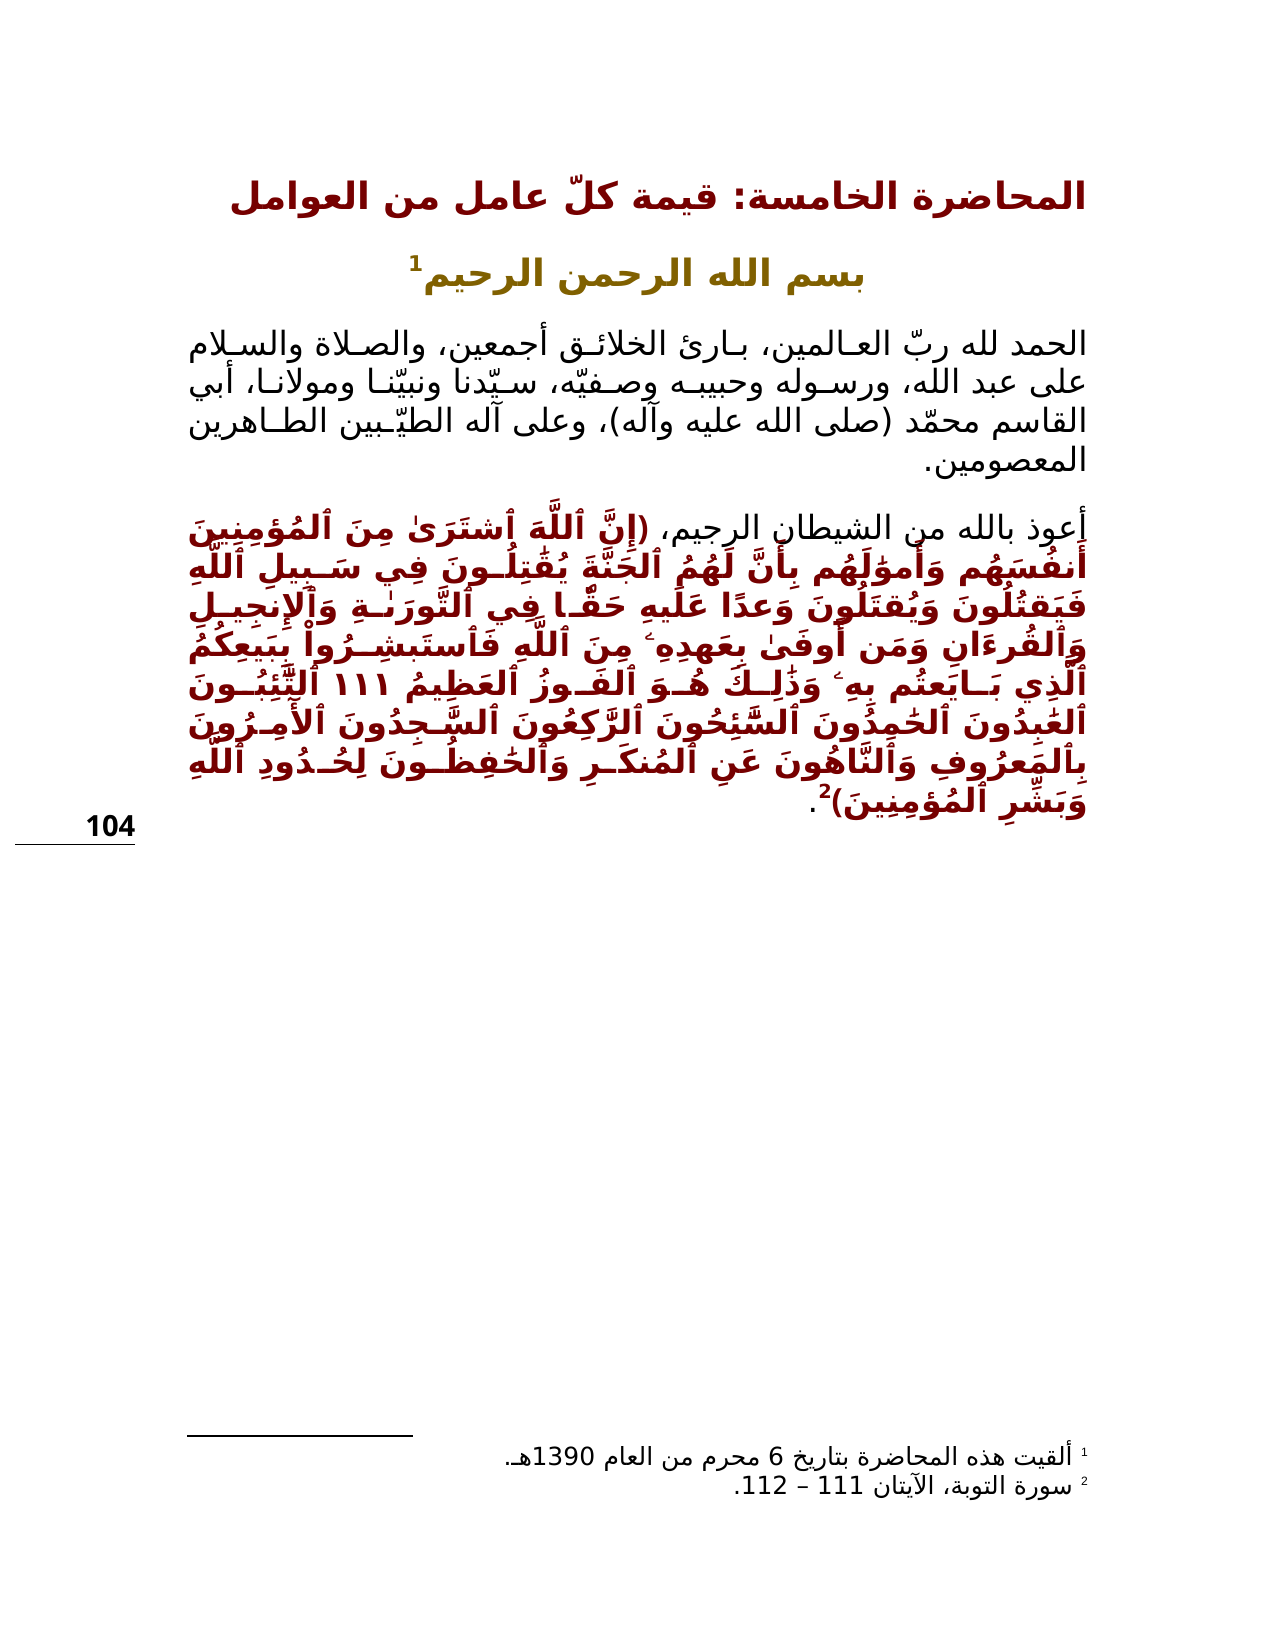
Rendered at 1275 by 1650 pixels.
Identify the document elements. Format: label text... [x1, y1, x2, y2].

subtitle المحاضرة الخامسة: قيمة كلّ عامل من العوامل [187, 175, 1087, 219]
text أعوذ بالله من الشيطان الرجيم، ﴿إِنَّ ٱللَّهَ ٱشتَرَىٰ مِنَ ٱلمُؤمِنِينَ أَنفُسَهُم وَأَموَٰلَهُم بِأَنَّ لَهُمُ ٱلجَنَّةَ يُقَٰتِلُونَ فِي سَبِيلِ ٱللَّهِ فَيَقتُلُونَ وَيُقتَلُونَ وَعدًا عَلَيهِ حَقّٗا فِي ٱلتَّورَىٰةِ وَٱلإِنجِيلِ وَٱلقُرءَانِ وَمَن أَوفَىٰ بِعَهدِهِۦ مِنَ ٱللَّهِ فَٱستَبشِرُواْ بِبَيعِكُمُ ٱلَّذِي بَايَعتُم بِهِۦ وَذَٰلِكَ هُوَ ٱلفَوزُ ٱلعَظِيمُ ١١١ ٱلتَّٰٓئِبُونَ ٱلعَٰبِدُونَ ٱلحَٰمِدُونَ ٱلسَّٰٓئِحُونَ ٱلرَّٰكِعُونَ ٱلسَّٰجِدُونَ ٱلأٓمِرُونَ بِٱلمَعرُوفِ وَٱلنَّاهُونَ عَنِ ٱلمُنكَرِ وَٱلحَٰفِظُونَ لِحُدُودِ ٱللَّهِ وَبَشِّرِ ٱلمُؤمِنِينَ﴾. [187, 509, 1087, 820]
text الحمد لله ربّ العالمين، بارئ الخلائق أجمعين، والصلاة والسلام على عبد الله، ورسوله وحبيبه وصفيّه، سيّدنا ونبيّنا ومولانا، أبي القاسم محمّد (صلى الله عليه وآله)، وعلى آله الطيّبين الطاهرين المعصومين. [187, 324, 1087, 479]
text بسم الله الرحمن الرحيم [187, 251, 1087, 295]
